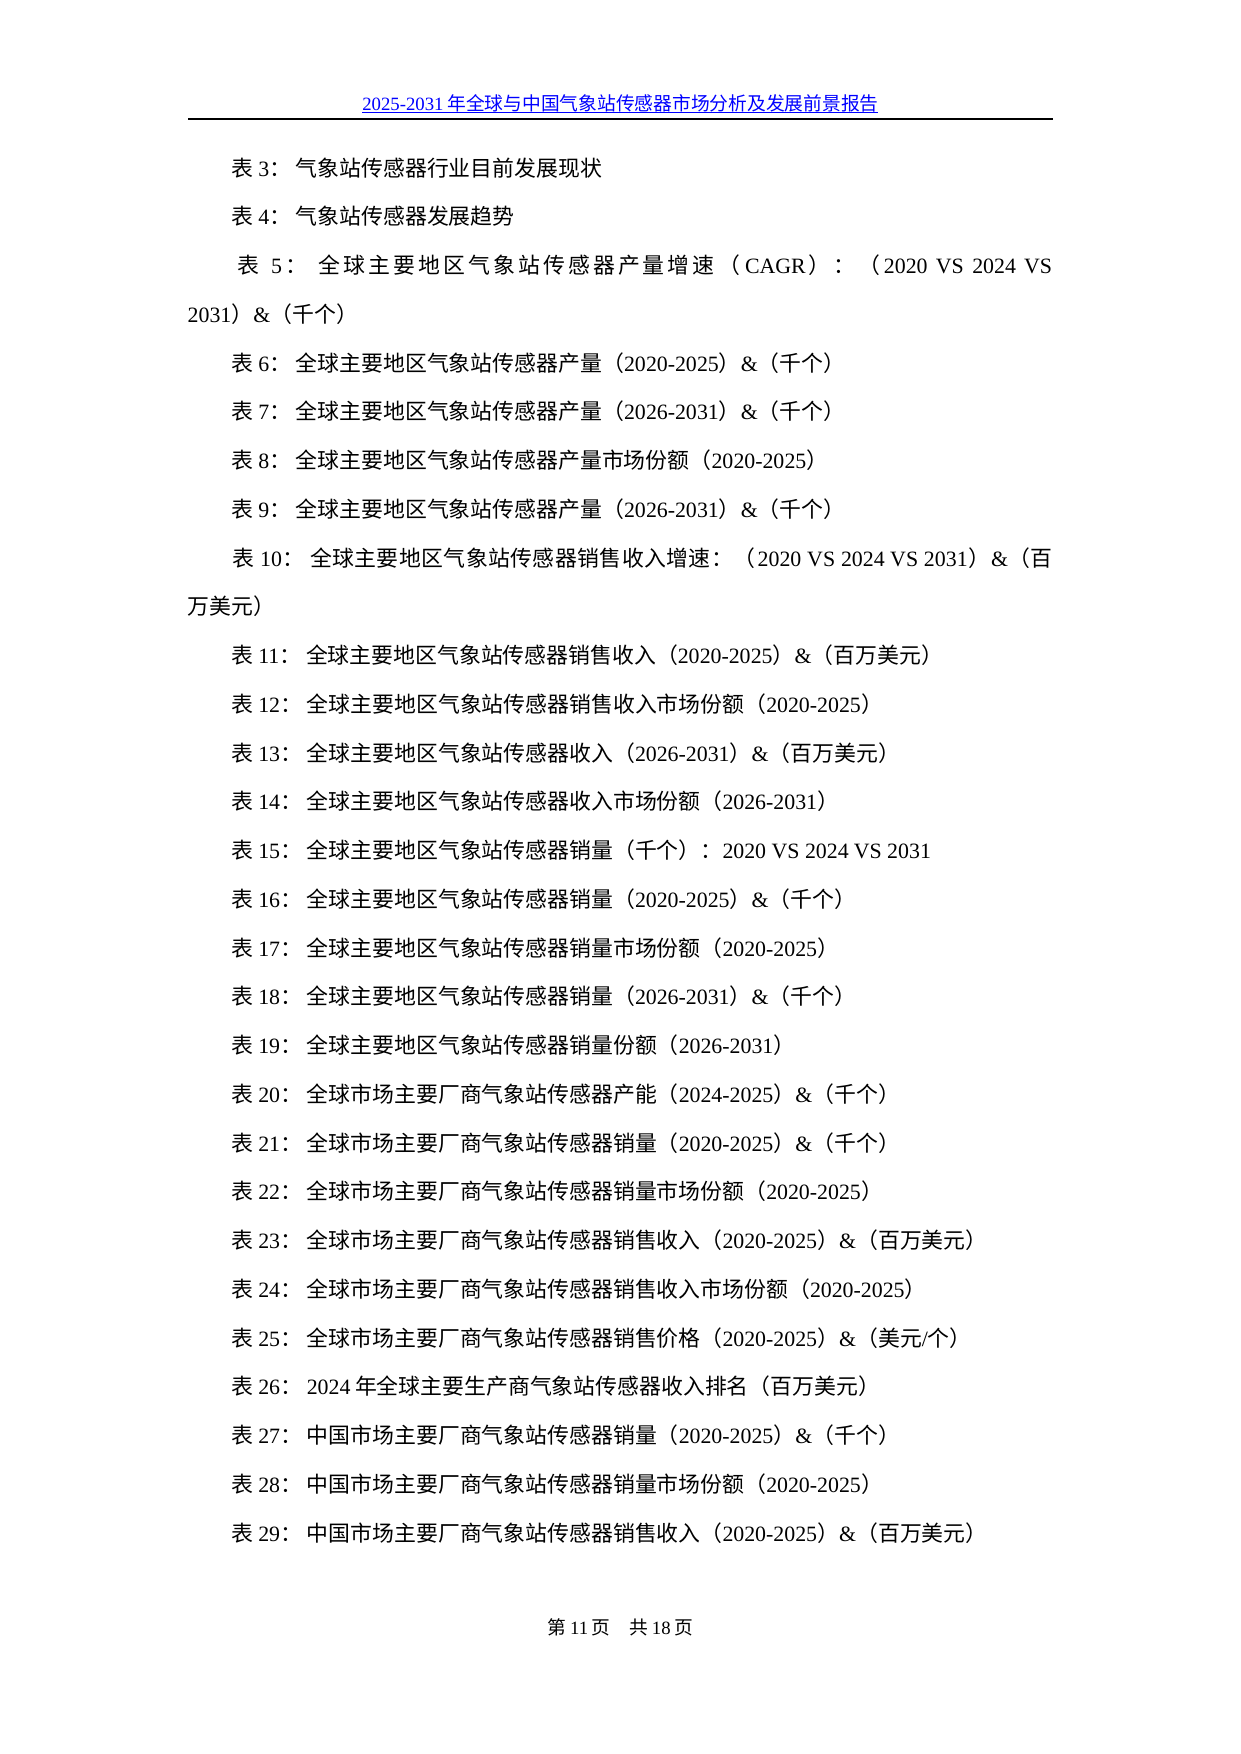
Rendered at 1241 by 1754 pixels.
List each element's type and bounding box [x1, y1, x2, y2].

text [187, 150, 1053, 1548]
